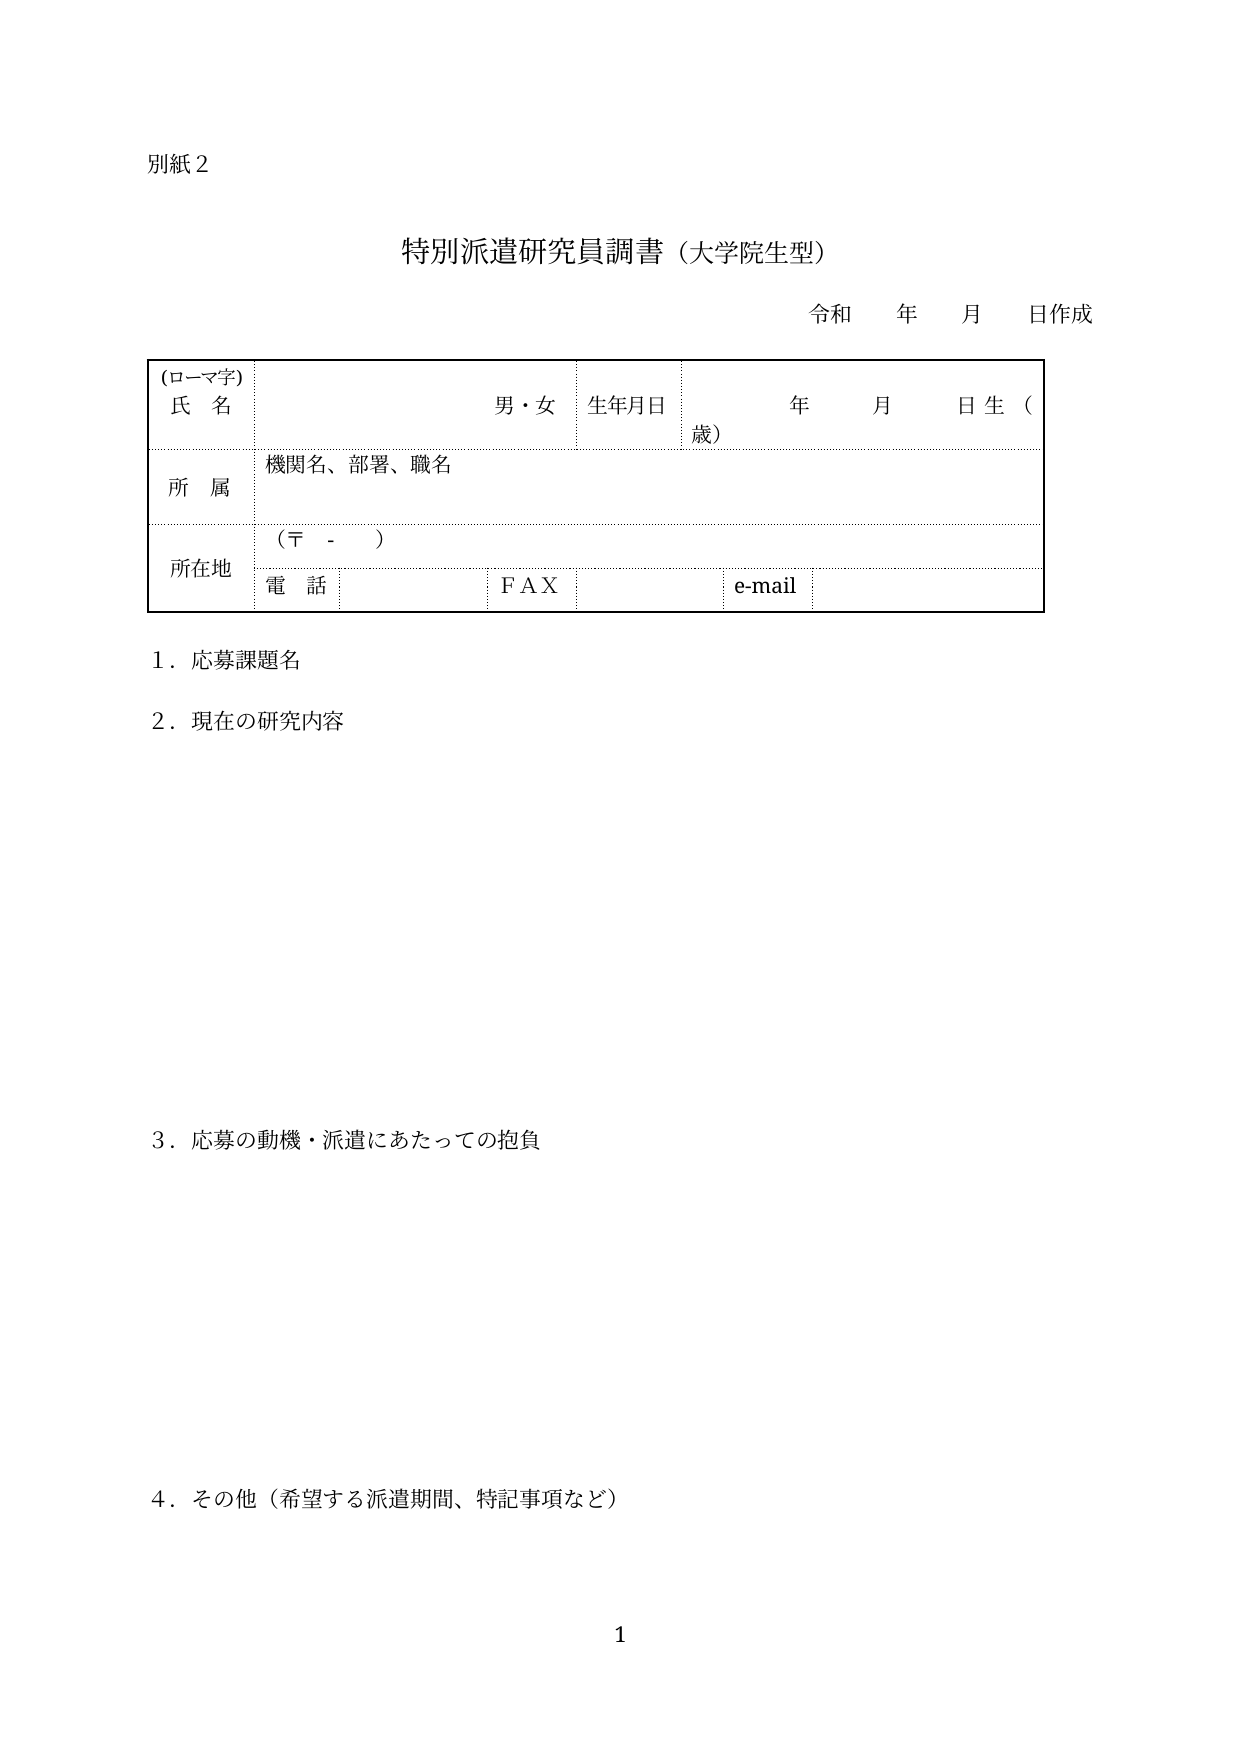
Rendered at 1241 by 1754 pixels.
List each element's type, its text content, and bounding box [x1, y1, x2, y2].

text 特別派遣研究員調書（大学院生型） [148, 239, 1092, 268]
table_cell [340, 568, 487, 611]
text １．応募課題名 [148, 643, 1092, 674]
table_header 年 月 日生（ 歳） [681, 361, 1043, 448]
table_cell 所在地 [149, 524, 254, 611]
text ２．現在の研究内容 [148, 704, 1092, 736]
text ４．その他（希望する派遣期間、特記事項など） [148, 1482, 1092, 1513]
table_header (ローマ字) 氏 名 [149, 361, 254, 448]
table_header 生年月日 [577, 361, 681, 448]
table_cell 電 話 [254, 568, 339, 611]
text ３．応募の動機・派遣にあたっての抱負 [148, 1123, 1092, 1154]
table_header 男・女 [254, 361, 577, 448]
table_cell e-mail [724, 568, 812, 611]
table_cell [577, 568, 724, 611]
text 別紙２ [148, 148, 1092, 179]
table_cell ＦＡＸ [488, 568, 577, 611]
text 令和 年 月 日作成 [148, 298, 1092, 329]
table_cell （〒 - ） [254, 524, 1043, 568]
table_cell 所 属 [149, 449, 254, 523]
table_cell 機関名、部署、職名 [254, 449, 1043, 523]
table_cell [812, 568, 1043, 611]
